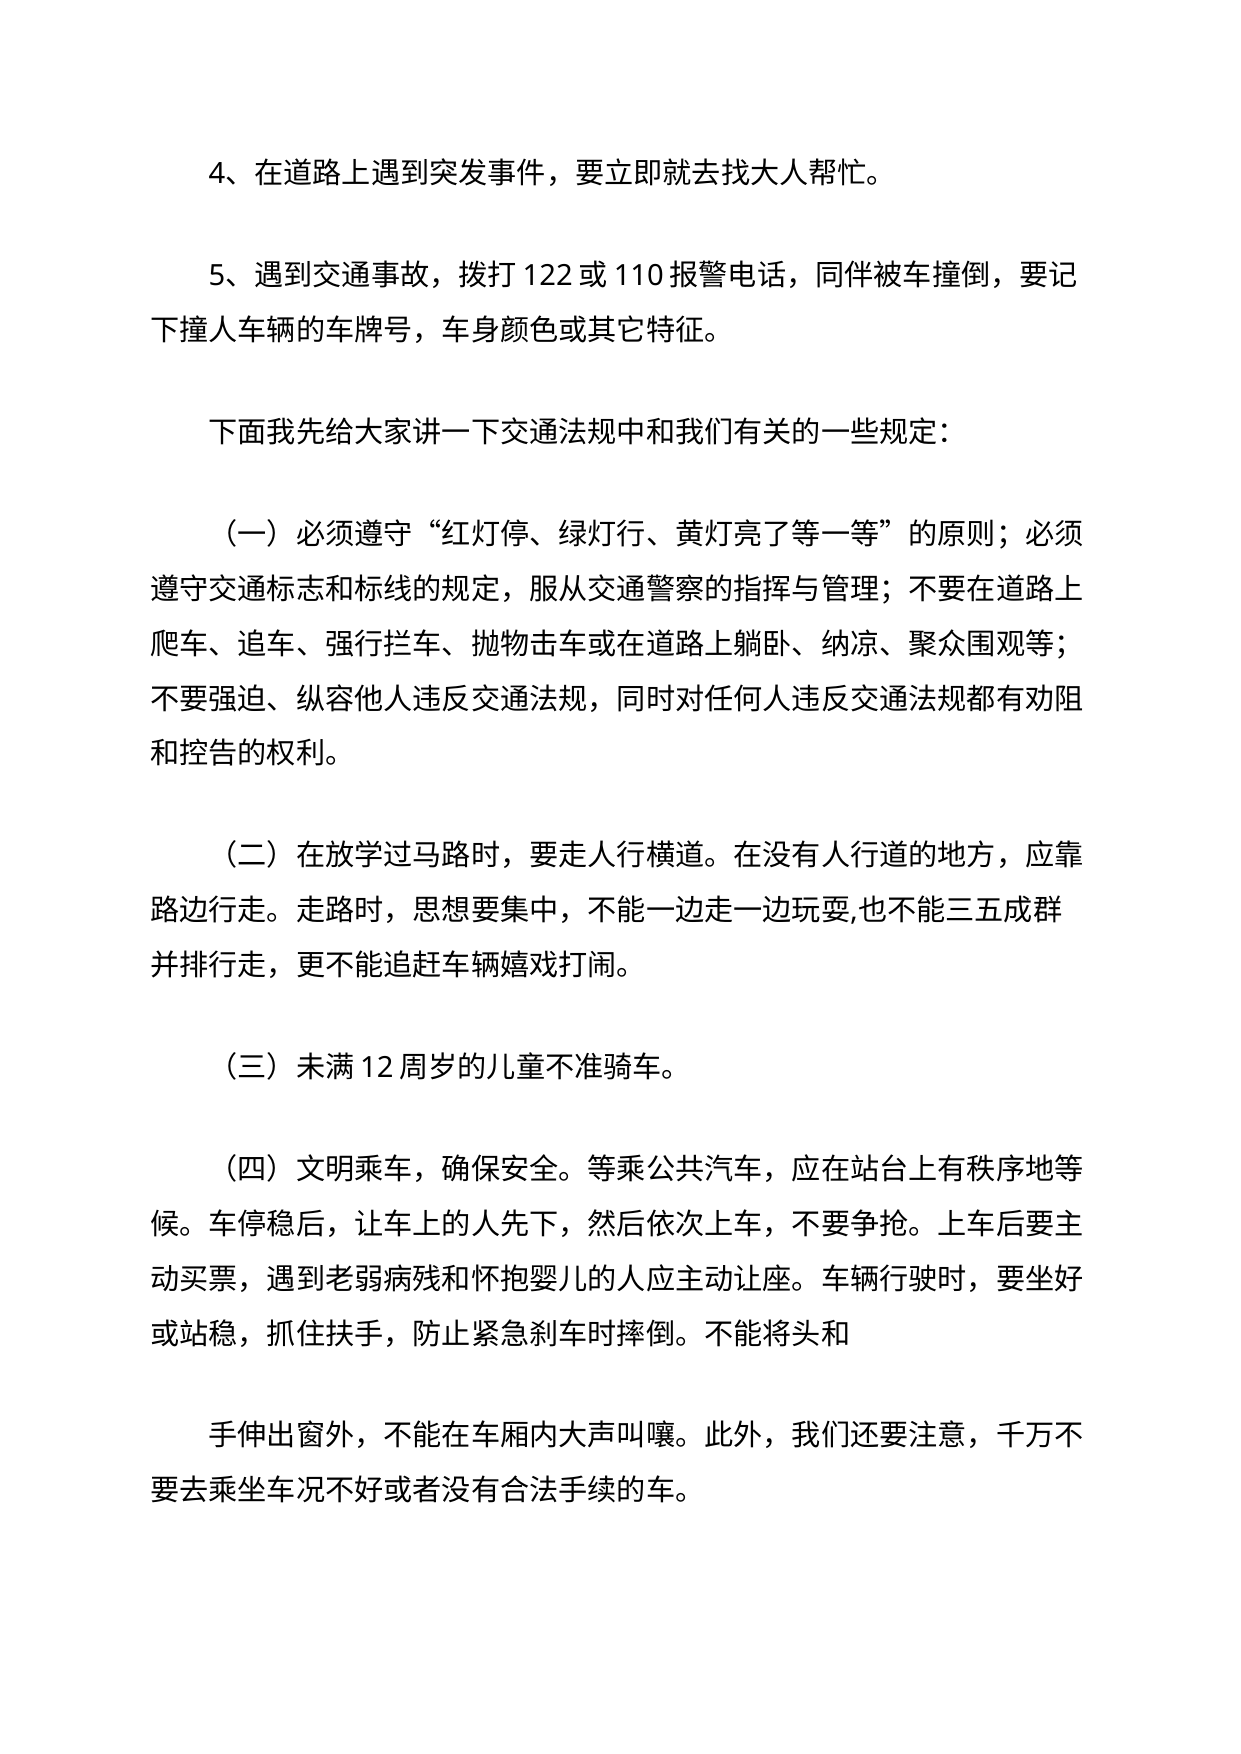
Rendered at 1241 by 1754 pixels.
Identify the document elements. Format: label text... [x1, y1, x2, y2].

text 4、在道路上遇到突发事件，要立即就去找大人帮忙。 [150, 150, 1090, 192]
text 5、遇到交通事故，拨打122或110报警电话，同伴被车撞倒，要记下撞人车辆的车牌号，车身颜色或其它特征。 [150, 252, 1090, 349]
text （四）文明乘车，确保安全。等乘公共汽车，应在站台上有秩序地等候。车停稳后，让车上的人先下，然后依次上车，不要争抢。上车后要主动买票，遇到老弱病残和怀抱婴儿的人应主动让座。车辆行驶时，要坐好或站稳，抓住扶手，防止紧急刹车时摔倒。不能将头和 [150, 1146, 1090, 1352]
text 手伸出窗外，不能在车厢内大声叫嚷。此外，我们还要注意，千万不要去乘坐车况不好或者没有合法手续的车。 [150, 1412, 1090, 1509]
text （一）必须遵守“红灯停、绿灯行、黄灯亮了等一等”的原则；必须遵守交通标志和标线的规定，服从交通警察的指挥与管理；不要在道路上爬车、追车、强行拦车、抛物击车或在道路上躺卧、纳凉、聚众围观等；不要强迫、纵容他人违反交通法规，同时对任何人违反交通法规都有劝阻和控告的权利。 [150, 511, 1090, 772]
text （三）未满12周岁的儿童不准骑车。 [150, 1043, 1090, 1086]
text 下面我先给大家讲一下交通法规中和我们有关的一些规定： [150, 409, 1090, 451]
text （二）在放学过马路时，要走人行横道。在没有人行道的地方，应靠路边行走。走路时，思想要集中，不能一边走一边玩耍,也不能三五成群并排行走，更不能追赶车辆嬉戏打闹。 [150, 832, 1090, 984]
